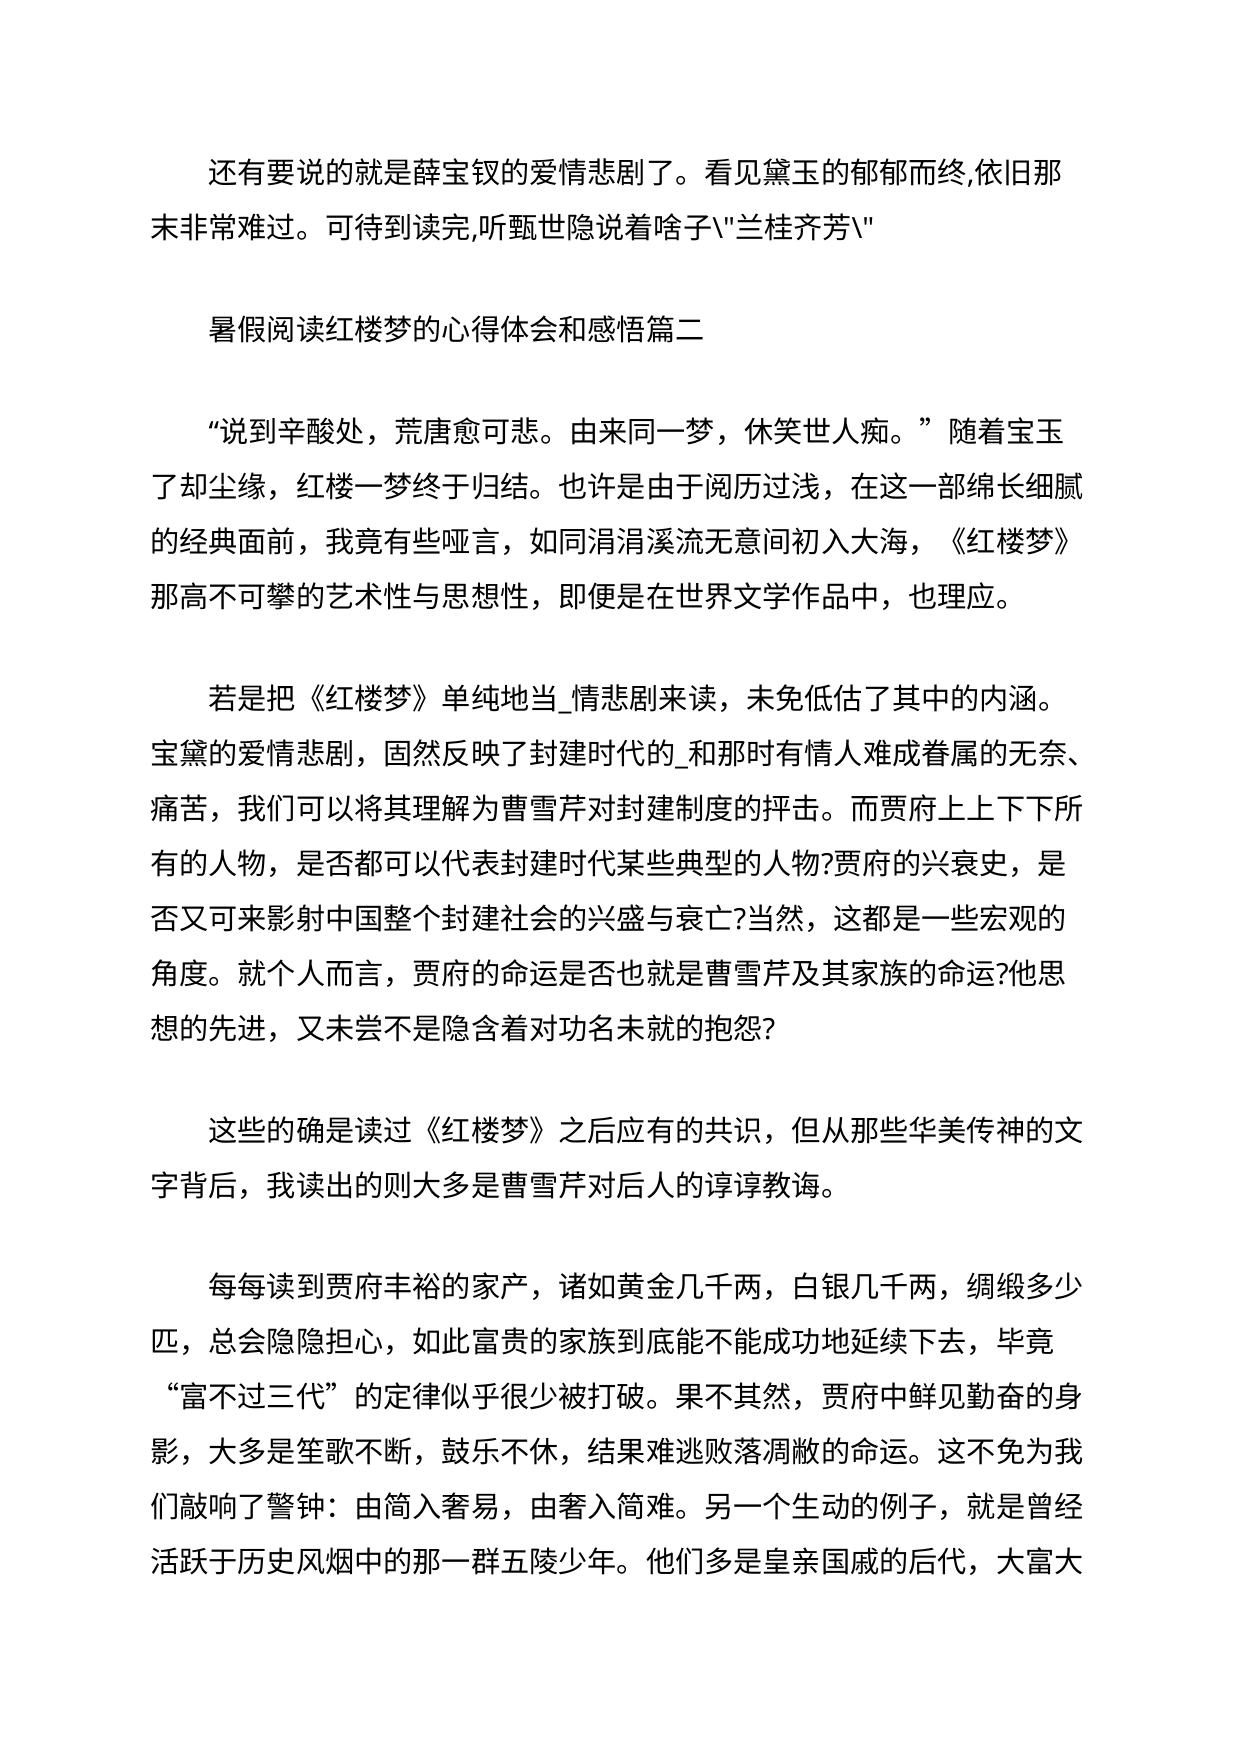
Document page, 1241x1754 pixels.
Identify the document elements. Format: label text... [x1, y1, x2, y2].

text 还有要说的就是薛宝钗的爱情悲剧了。看见黛玉的郁郁而终,依旧那末非常难过。可待到读完,听甄世隐说着啥子\"兰桂齐芳\" [150, 150, 1090, 247]
text “说到辛酸处，荒唐愈可悲。由来同一梦，休笑世人痴。”随着宝玉了却尘缘，红楼一梦终于归结。也许是由于阅历过浅，在这一部绵长细腻的经典面前，我竟有些哑言，如同涓涓溪流无意间初入大海，《红楼梦》那高不可攀的艺术性与思想性，即便是在世界文学作品中，也理应。 [150, 409, 1090, 616]
text 这些的确是读过《红楼梦》之后应有的共识，但从那些华美传神的文字背后，我读出的则大多是曹雪芹对后人的谆谆教诲。 [150, 1107, 1090, 1204]
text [150, 1264, 1090, 1581]
text 暑假阅读红楼梦的心得体会和感悟篇二 [150, 307, 1090, 349]
text 若是把《红楼梦》单纯地当_情悲剧来读，未免低估了其中的内涵。宝黛的爱情悲剧，固然反映了封建时代的_和那时有情人难成眷属的无奈、痛苦，我们可以将其理解为曹雪芹对封建制度的抨击。而贾府上上下下所有的人物，是否都可以代表封建时代某些典型的人物?贾府的兴衰史，是否又可来影射中国整个封建社会的兴盛与衰亡?当然，这都是一些宏观的角度。就个人而言，贾府的命运是否也就是曹雪芹及其家族的命运?他思想的先进，又未尝不是隐含着对功名未就的抱怨? [150, 675, 1090, 1048]
